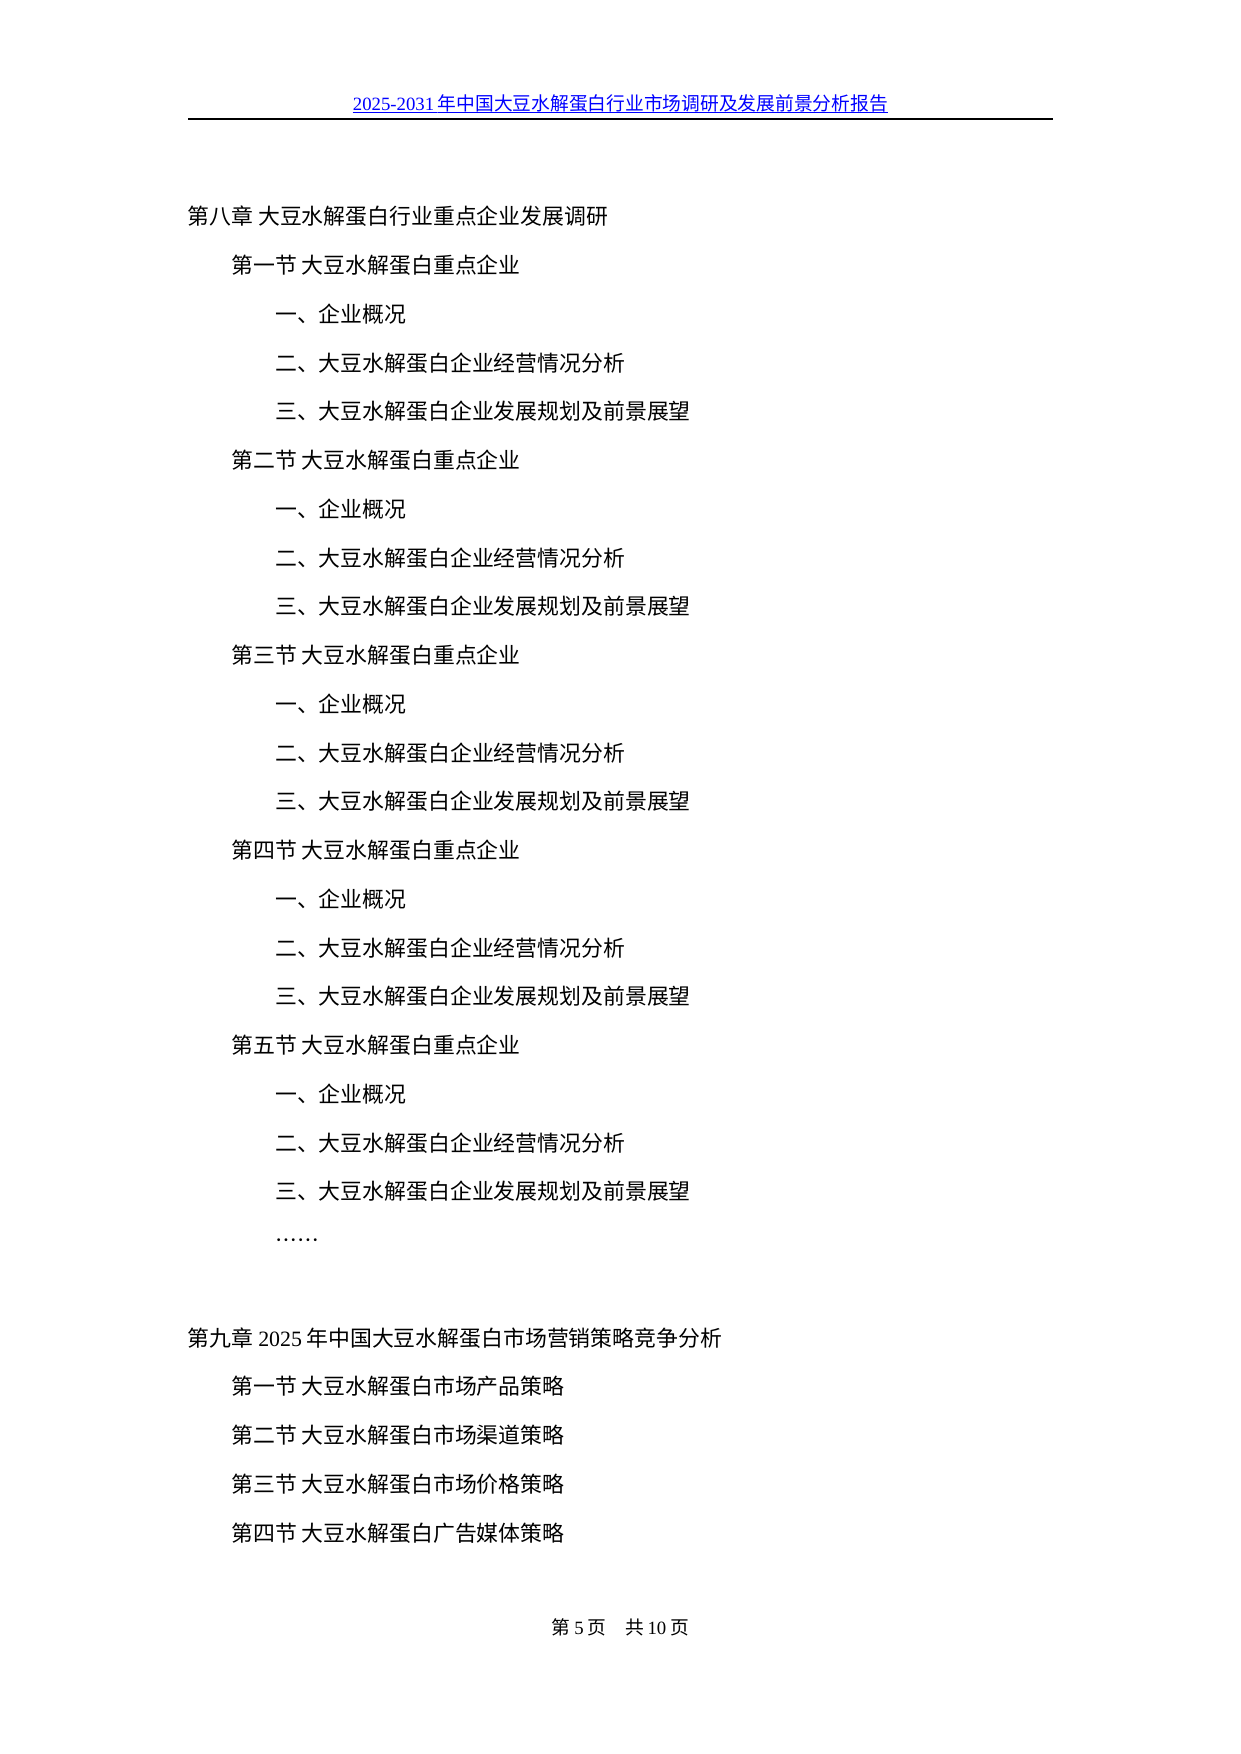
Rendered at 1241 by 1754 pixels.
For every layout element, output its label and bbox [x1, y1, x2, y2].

text [187, 150, 1053, 1548]
